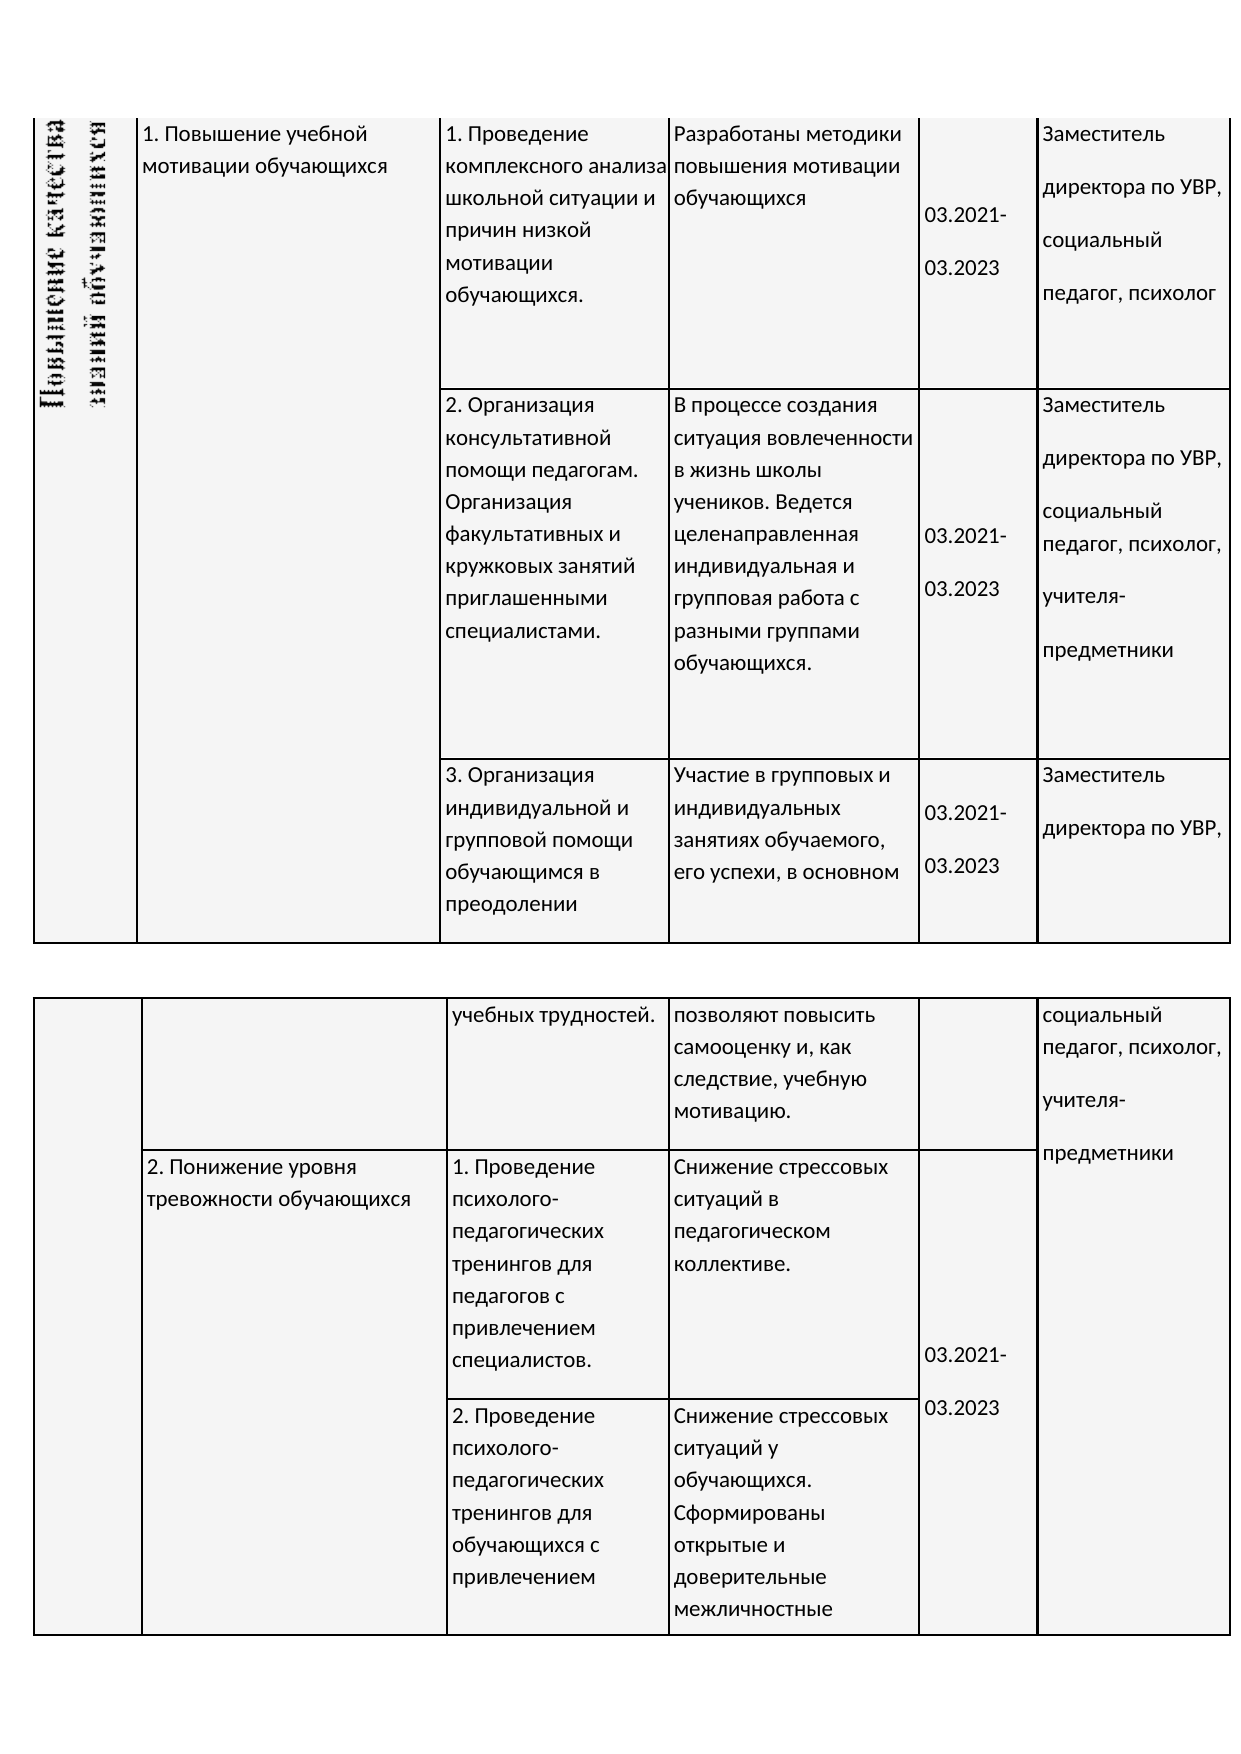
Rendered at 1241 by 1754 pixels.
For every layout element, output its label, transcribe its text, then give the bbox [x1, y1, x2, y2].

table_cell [670, 1400, 918, 1634]
table_header [35, 999, 141, 1634]
table_cell Участие в групповых и индивидуальных занятиях обучаемого, его успехи, в основном [670, 760, 918, 942]
table_cell 2. Организация консультативной помощи педагогам. Организация факультативных и кружковых занятий приглашенными специалистами. [441, 390, 668, 757]
table_header позволяют повысить самооценку и, как следствие, учебную мотивацию. [670, 999, 918, 1149]
table_cell 03.2021- 03.2023 [920, 1151, 1036, 1634]
table_cell 1. Проведение психолого-педагогических тренингов для педагогов с привлечением специалистов. [448, 1151, 668, 1398]
table_header 03.2021- 03.2023 [920, 118, 1036, 387]
table_header социальный педагог, психолог, учителя- предметники [1039, 999, 1229, 1634]
table_header 1. Проведение комплексного анализа школьной ситуации и причин низкой мотивации обучающихся. [441, 118, 668, 387]
table_header [143, 999, 446, 1149]
table_header учебных трудностей. [448, 999, 668, 1149]
table_cell 3. Организация индивидуальной и групповой помощи обучающимся в преодолении [441, 760, 668, 942]
table_header Разработаны методики повышения мотивации обучающихся [670, 118, 918, 387]
table_cell 03.2021- 03.2023 [920, 760, 1036, 942]
table_cell Снижение стрессовых ситуаций в педагогическом коллективе. [670, 1151, 918, 1398]
table_cell Заместитель директора по УВР, [1039, 760, 1229, 942]
table_header Заместитель директора по УВР, социальный педагог, психолог [1039, 118, 1229, 387]
table_cell 03.2021- 03.2023 [920, 390, 1036, 757]
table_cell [448, 1400, 668, 1634]
table_cell В процессе создания ситуация вовлеченности в жизнь школы учеников. Ведется целенаправленная индивидуальная и групповая работа с разными группами обучающихся. [670, 390, 918, 757]
table_cell Заместитель директора по УВР, социальный педагог, психолог, учителя- предметники [1039, 390, 1229, 757]
table_header 1. Повышение учебной мотивации обучающихся [138, 118, 439, 942]
picture [38, 119, 105, 411]
table_header [35, 118, 136, 942]
table_header [920, 999, 1036, 1149]
table_cell 2. Понижение уровня тревожности обучающихся [143, 1151, 446, 1634]
